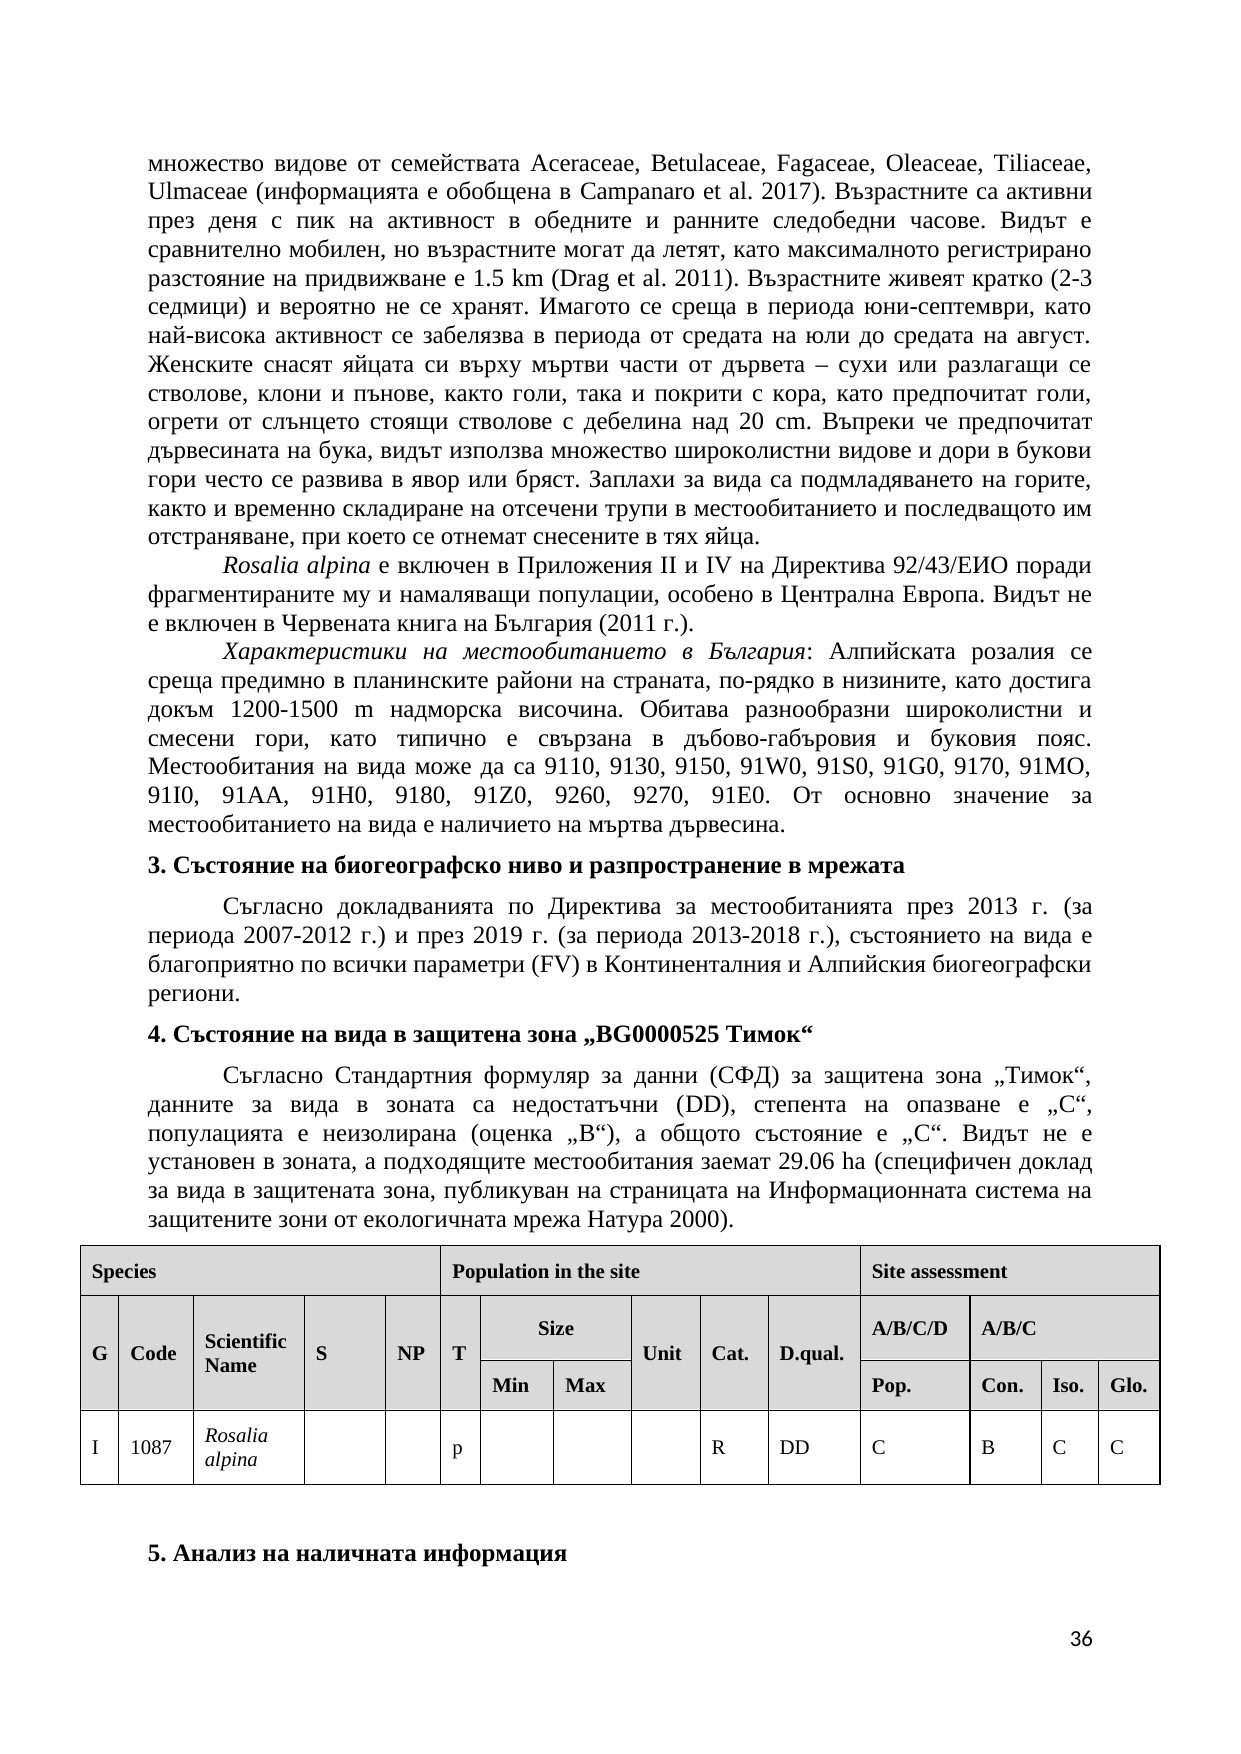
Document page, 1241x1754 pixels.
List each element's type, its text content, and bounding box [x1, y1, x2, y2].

table_cell Pop. [861, 1361, 969, 1409]
text Съгласно докладванията по Директива за местообитанията през 2013 г. (за периода 2007-2012 г.) и през 2019 г. (за периода 2013-2018 г.), състоянието на вида е благоприятно по всички параметри (FV) в Континенталния и Алпийския биогеографски региони. [148, 891, 1093, 1006]
table_cell Scientific Name [194, 1296, 304, 1409]
table_cell Con. [971, 1361, 1041, 1409]
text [148, 148, 1093, 550]
table_cell C [1042, 1411, 1098, 1484]
table_cell [632, 1411, 700, 1484]
table_header Population in the site [441, 1246, 860, 1295]
text 3. Състояние на биогеографско ниво и разпространение в мрежата [148, 850, 1093, 879]
text 5. Анализ на наличната информация [148, 1538, 1093, 1567]
table_cell 1087 [119, 1411, 193, 1484]
table_cell S [305, 1296, 385, 1409]
table_cell I [81, 1411, 118, 1484]
text Rosalia alpina е включен в Приложения II и IV на Директива 92/43/ЕИО поради фрагментираните му и намаляващи популации, особено в Централна Европа. Видът не е включен в Червената книга на България (2011 г.). [148, 550, 1093, 636]
table_cell NP [386, 1296, 440, 1409]
table_cell G [81, 1296, 118, 1409]
table_cell T [441, 1296, 480, 1409]
table_cell C [861, 1411, 969, 1484]
table_cell C [1099, 1411, 1159, 1484]
table_cell DD [769, 1411, 860, 1484]
table_cell A/B/C [971, 1296, 1159, 1359]
table_cell Iso. [1042, 1361, 1098, 1409]
table_cell [305, 1411, 385, 1484]
table_cell B [971, 1411, 1041, 1484]
table_cell Glo. [1099, 1361, 1159, 1409]
text 4. Състояние на вида в защитена зона „BG0000525 Тимок“ [148, 1019, 1093, 1048]
table_cell D.qual. [769, 1296, 860, 1409]
table_cell R [701, 1411, 768, 1484]
table_cell [386, 1411, 440, 1484]
table_cell Code [119, 1296, 193, 1409]
table_cell Size [481, 1296, 631, 1359]
text Съгласно Стандартния формуляр за данни (СФД) за защитена зона „Тимок“, данните за вида в зоната са недостатъчни (DD), степента на опазване е „C“, популацията е неизолирана (оценка „B“), а общото състояние е „C“. Видът не е установен в зоната, а подходящите местообитания заемат 29.06 ha (специфичен доклад за вида в защитената зона, публикуван на страницата на Информационната система на защитените зони от екологичната мрежа Натура 2000). [148, 1060, 1093, 1233]
table_cell Max [554, 1361, 631, 1409]
table_cell p [441, 1411, 480, 1484]
table_header Species [81, 1246, 440, 1295]
table_cell Min [481, 1361, 553, 1409]
table_cell [481, 1411, 553, 1484]
table_cell [554, 1411, 631, 1484]
text Характеристики на местообитанието в България: Алпийската розалия се среща предимно в планинските райони на страната, по-рядко в низините, като достига докъм 1200-1500 m надморска височина. Обитава разнообразни широколистни и смесени гори, като типично е свързана в дъбово-габъровия и буковия пояс. Местообитания на вида може да са 9110, 9130, 9150, 91W0, 91S0, 91G0, 9170, 91MO, 91I0, 91AA, 91H0, 9180, 91Z0, 9260, 9270, 91Е0. От основно значение за местообитанието на вида е наличието на мъртва дървесина. [148, 636, 1093, 838]
table_cell Cat. [701, 1296, 768, 1409]
table_header Site assessment [861, 1246, 1159, 1295]
table_cell Rosalia alpina [194, 1411, 304, 1484]
table_cell Unit [632, 1296, 700, 1409]
table_cell A/B/C/D [861, 1296, 969, 1359]
